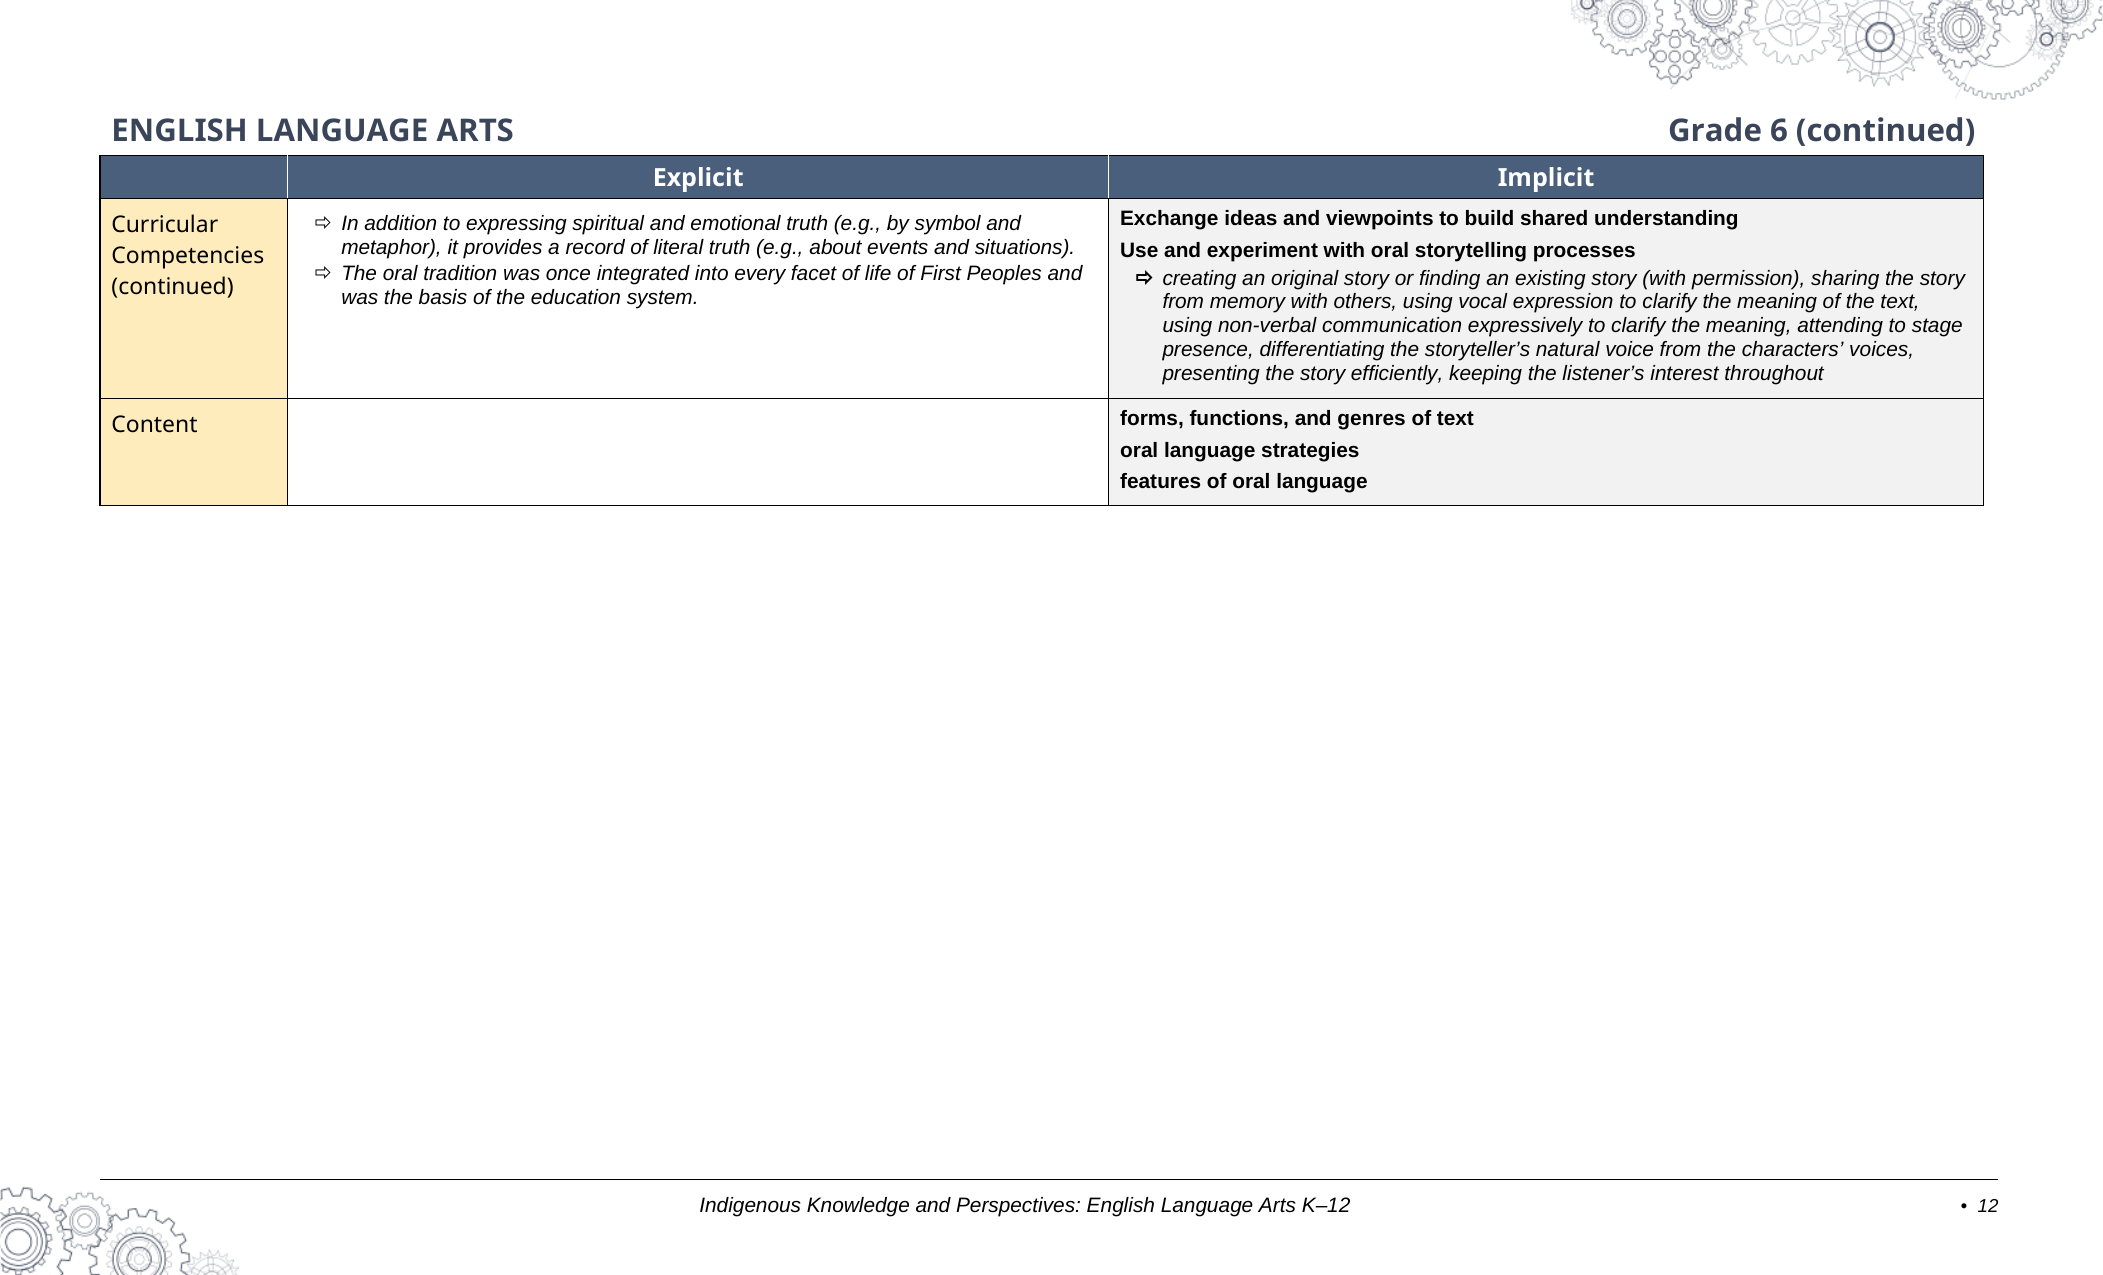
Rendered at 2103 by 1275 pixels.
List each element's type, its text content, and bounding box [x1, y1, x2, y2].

table_cell Exchange ideas and viewpoints to build shared understanding Use and experiment with oral storytelling processes creating an original story or finding an existing story (with permission), sharing the story from memory with others, using vocal expression to clarify the meaning of the text, using non-verbal communication expressively to clarify the meaning, attending to stage presence, differentiating the storyteller’s natural voice from the characters’ voices, presenting the story efficiently, keeping the listener’s interest throughout [1109, 199, 1983, 398]
table_cell forms, functions, and genres of text oral language strategies features of oral language [1109, 399, 1983, 505]
table_cell In addition to expressing spiritual and emotional truth (e.g., by symbol and metaphor), it provides a record of literal truth (e.g., about events and situations). The oral tradition was once integrated into every facet of life of First Peoples and was the basis of the education system. [288, 199, 1108, 398]
table_cell Explicit [288, 156, 1108, 198]
table_cell [288, 399, 1108, 505]
table_cell Implicit [1109, 156, 1983, 198]
table_header ENGLISH LANGUAGE ARTS Grade 6 (continued) [100, 104, 1983, 155]
table_cell Content [101, 399, 287, 505]
table_cell Curricular Competencies (continued) [101, 199, 287, 398]
table_cell [101, 156, 287, 198]
